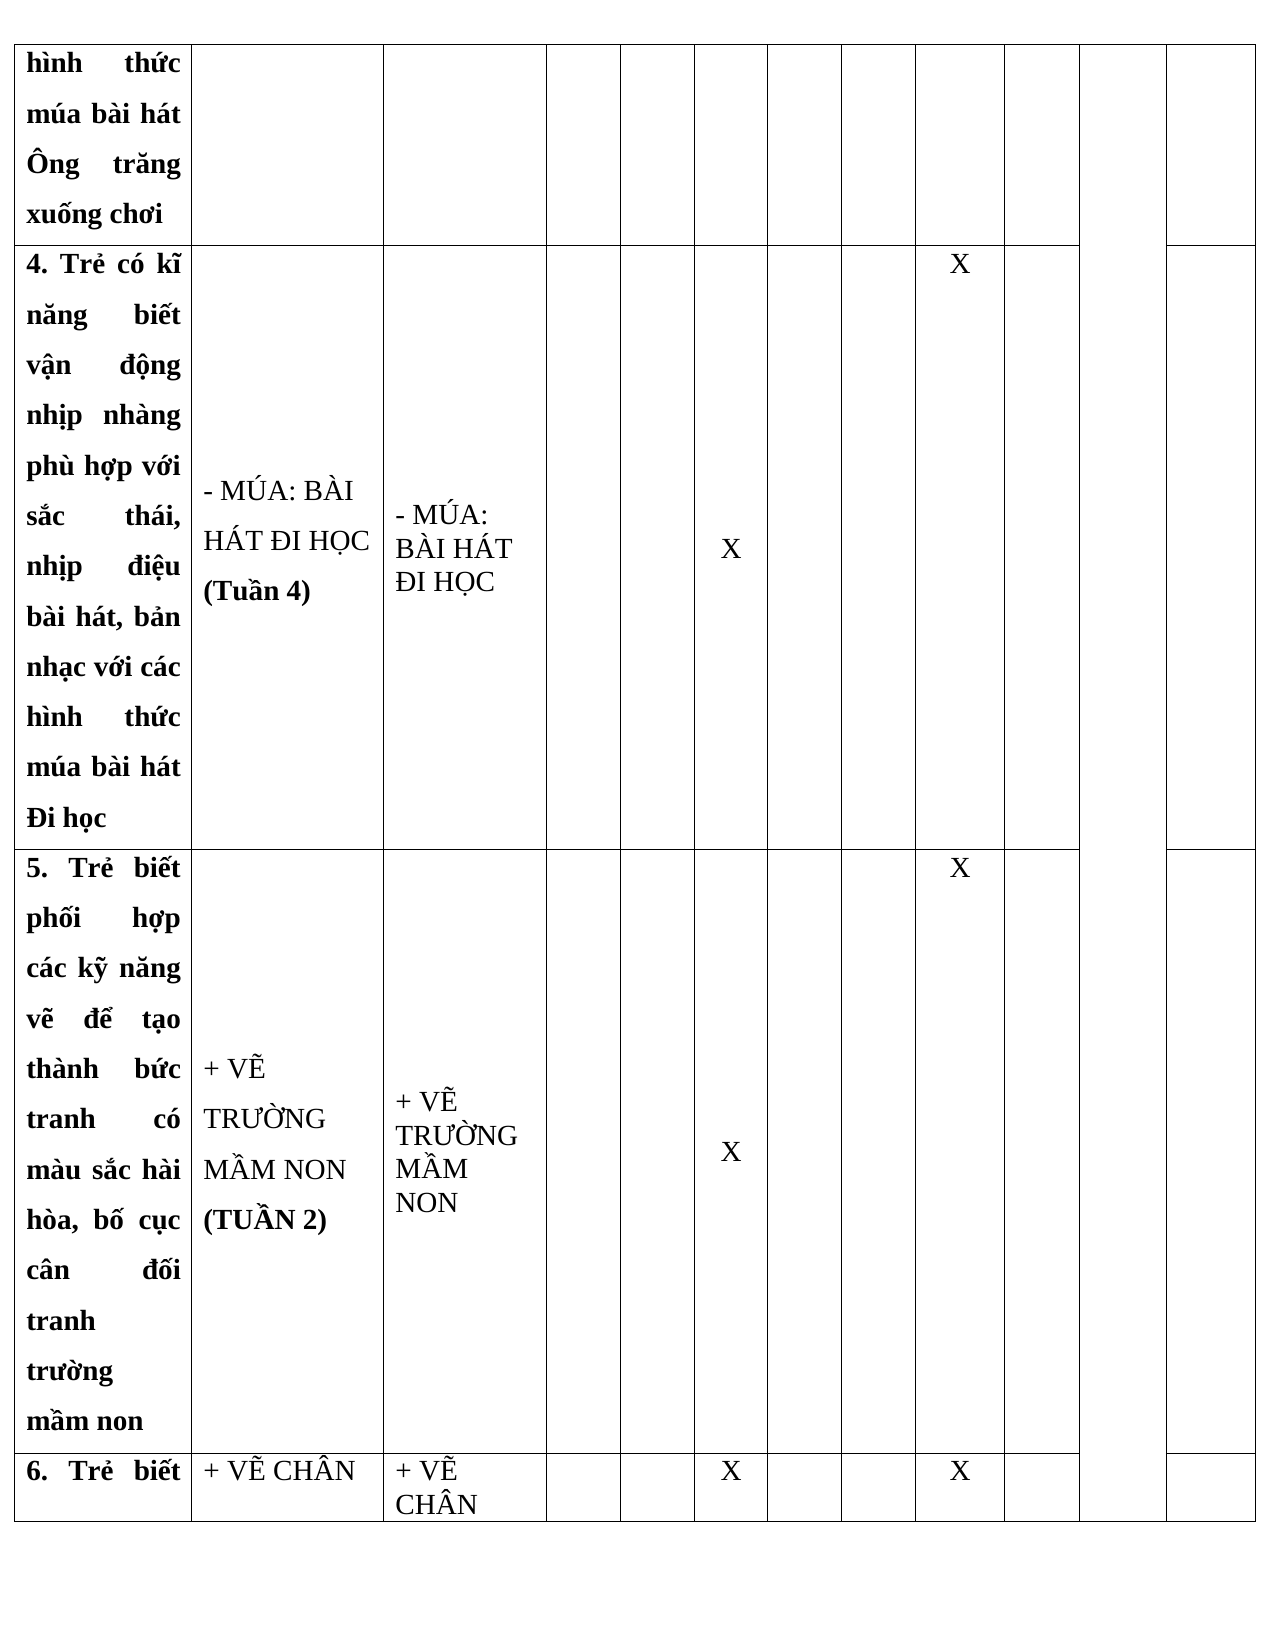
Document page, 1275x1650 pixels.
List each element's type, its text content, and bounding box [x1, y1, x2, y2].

table_cell + VẼ CHÂN DUNG BẠN [384, 1454, 546, 1521]
table_cell [768, 1454, 841, 1521]
table_cell [1005, 246, 1079, 849]
table_cell + VẼ TRƯỜNG MẦM NON [384, 850, 546, 1452]
table_cell [768, 45, 841, 245]
table_cell [842, 1454, 915, 1521]
table_cell 5. Trẻ biết phối hợp các kỹ năng vẽ để tạo thành bức tranh có màu sắc hài hòa, bố cục cân đối tranh trường mầm non [15, 850, 191, 1452]
table_cell [768, 850, 841, 1452]
table_cell X [695, 45, 767, 245]
table_cell - MÚA: BÀI HÁT ĐI HỌC (Tuần 4) [192, 246, 383, 849]
table_cell [842, 850, 915, 1452]
table_cell X [695, 246, 767, 849]
table_cell X [916, 1454, 1004, 1521]
table_cell X [695, 1454, 767, 1521]
table_cell 4. Trẻ có kĩ năng biết vận động nhịp nhàng phù hợp với sắc thái, nhịp điệu bài hát, bản nhạc với các hình thức múa bài hát Đi học [15, 246, 191, 849]
table_cell [842, 246, 915, 849]
table_cell + VẼ TRƯỜNG MẦM NON (TUẦN 2) [192, 850, 383, 1452]
table_cell [621, 850, 694, 1452]
table_cell [621, 1454, 694, 1521]
table_cell [547, 1454, 620, 1521]
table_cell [192, 1454, 383, 1521]
table_cell [1005, 850, 1079, 1452]
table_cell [15, 1454, 191, 1521]
table_cell - MÚA: BÀI HÁT ĐI HỌC [384, 246, 546, 849]
table_cell X [916, 45, 1004, 245]
table_cell [1005, 45, 1079, 245]
table_cell [547, 246, 620, 849]
table_cell X [695, 850, 767, 1452]
table_cell [1167, 45, 1255, 245]
table_cell [547, 45, 620, 245]
table_cell [621, 45, 694, 245]
table_cell [1167, 246, 1255, 849]
table_cell [1167, 1454, 1255, 1521]
table_cell [547, 850, 620, 1452]
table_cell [384, 45, 546, 245]
table_cell X [916, 246, 1004, 849]
table_cell [842, 45, 915, 245]
table_cell [621, 246, 694, 849]
table_cell [1005, 1454, 1079, 1521]
table_cell [768, 246, 841, 849]
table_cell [192, 45, 383, 245]
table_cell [15, 45, 191, 245]
table_cell X [916, 850, 1004, 1452]
table_cell [1167, 850, 1255, 1452]
